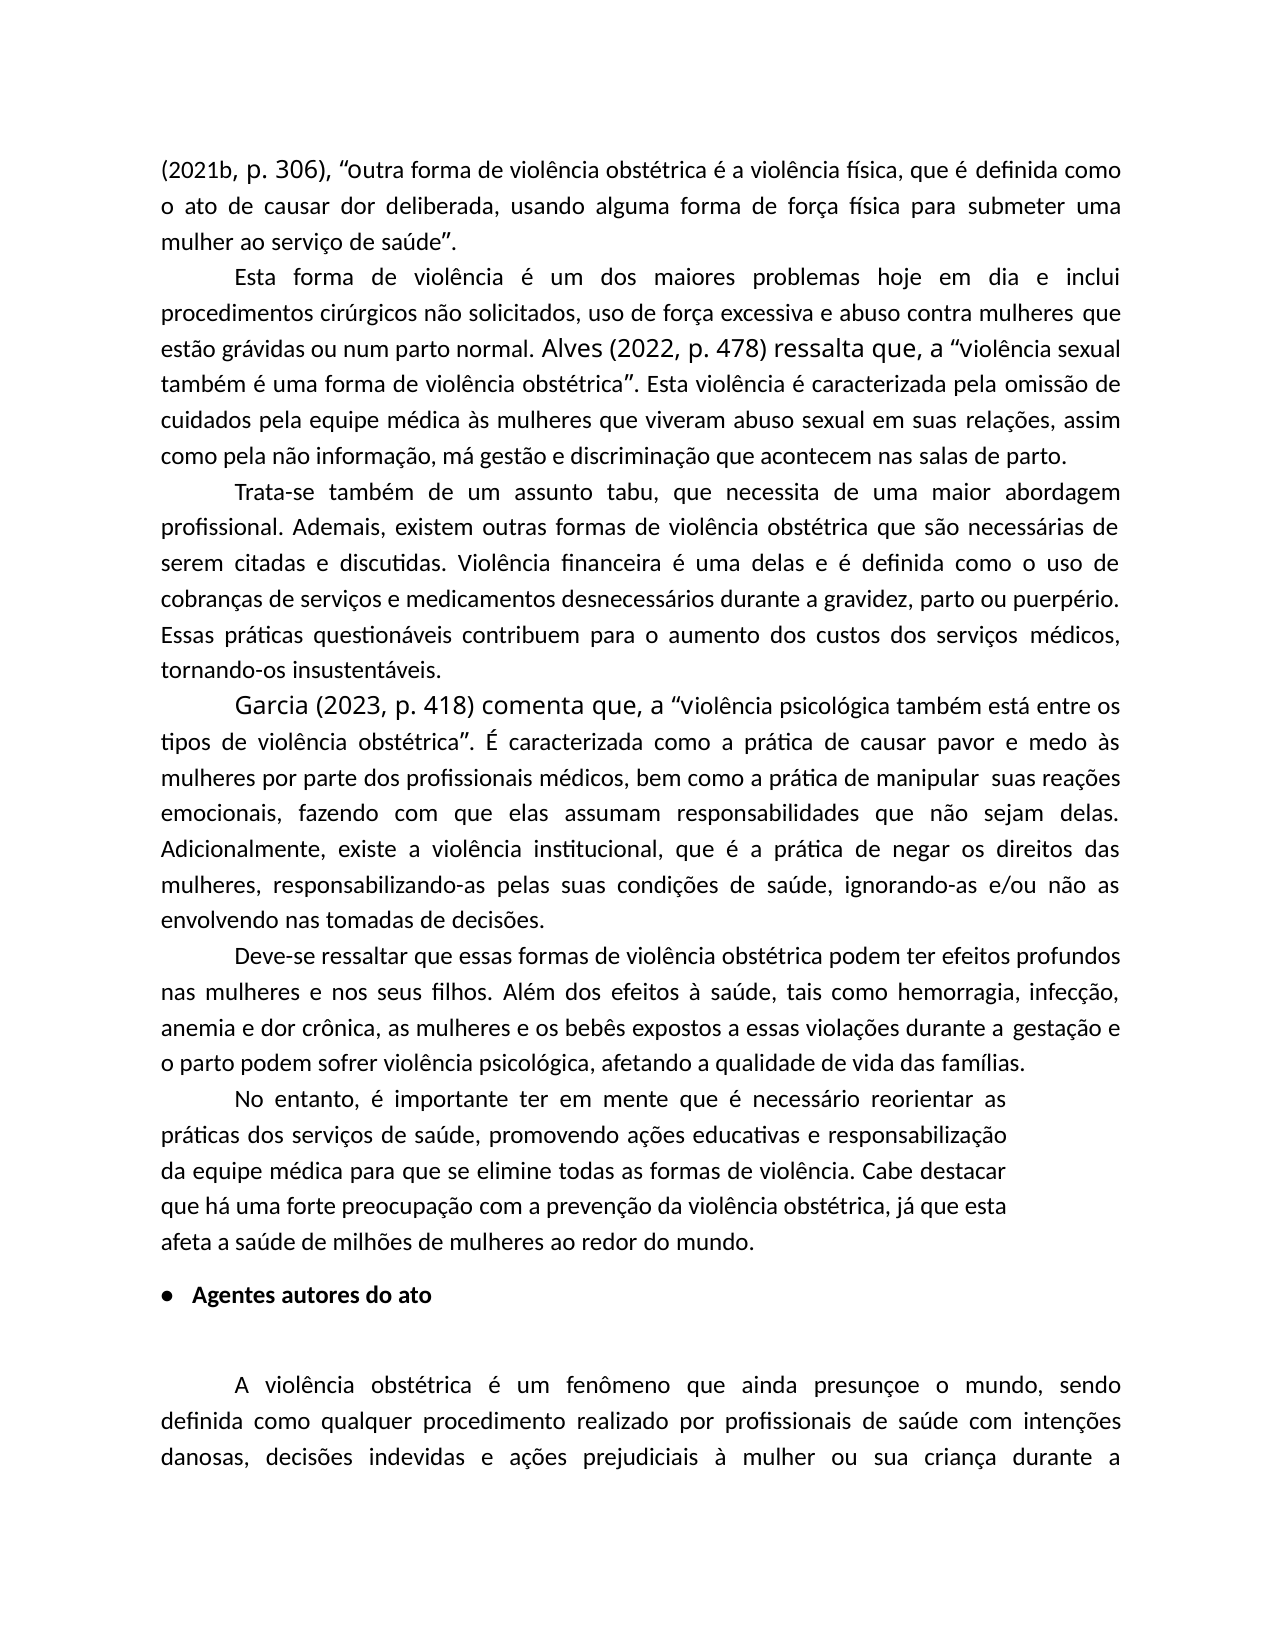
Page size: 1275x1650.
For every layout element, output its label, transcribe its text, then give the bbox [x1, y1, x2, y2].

text Esta forma de violência é um dos maiores problemas hoje em dia e inclui procedimentos cirúrgicos não solicitados, uso de força excessiva e abuso contra mulheres que estão grávidas ou num parto normal. Alves (2022, p. 478) ressalta que, a “violência sexual também é uma forma de violência obstétrica”. Esta violência é caracterizada pela omissão de cuidados pela equipe médica às mulheres que viveram abuso sexual em suas relações, assim como pela não informação, má gestão e discriminação que acontecem nas salas de parto. [161, 257, 1121, 472]
list Agentes autores do ato [161, 1284, 1125, 1309]
text Trata-se também de um assunto tabu, que necessita de uma maior abordagem profissional. Ademais, existem outras formas de violência obstétrica que são necessárias de serem citadas e discutidas. Violência financeira é uma delas e é definida como o uso de cobranças de serviços e medicamentos desnecessários durante a gravidez, parto ou puerpério. Essas práticas questionáveis contribuem para o aumento dos custos dos serviços médicos, tornando-os insustentáveis. [161, 472, 1120, 686]
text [161, 150, 1121, 257]
text Garcia (2023, p. 418) comenta que, a “violência psicológica também está entre os tipos de violência obstétrica”. É caracterizada como a prática de causar pavor e medo às mulheres por parte dos profissionais médicos, bem como a prática de manipular suas reações emocionais, fazendo com que elas assumam responsabilidades que não sejam delas. Adicionalmente, existe a violência institucional, que é a prática de negar os direitos das mulheres, responsabilizando-as pelas suas condições de saúde, ignorando-as e/ou não as envolvendo nas tomadas de decisões. [161, 686, 1121, 936]
text No entanto, é importante ter em mente que é necessário reorientar as práticas dos serviços de saúde, promovendo ações educativas e responsabilização da equipe médica para que se elimine todas as formas de violência. Cabe destacar que há uma forte preocupação com a prevenção da violência obstétrica, já que esta afeta a saúde de milhões de mulheres ao redor do mundo. [161, 1079, 1007, 1258]
text Deve-se ressaltar que essas formas de violência obstétrica podem ter efeitos profundos nas mulheres e nos seus filhos. Além dos efeitos à saúde, tais como hemorragia, infecção, anemia e dor crônica, as mulheres e os bebês expostos a essas violações durante a gestação e o parto podem sofrer violência psicológica, afetando a qualidade de vida das famílias. [161, 936, 1121, 1079]
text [161, 1365, 1121, 1472]
